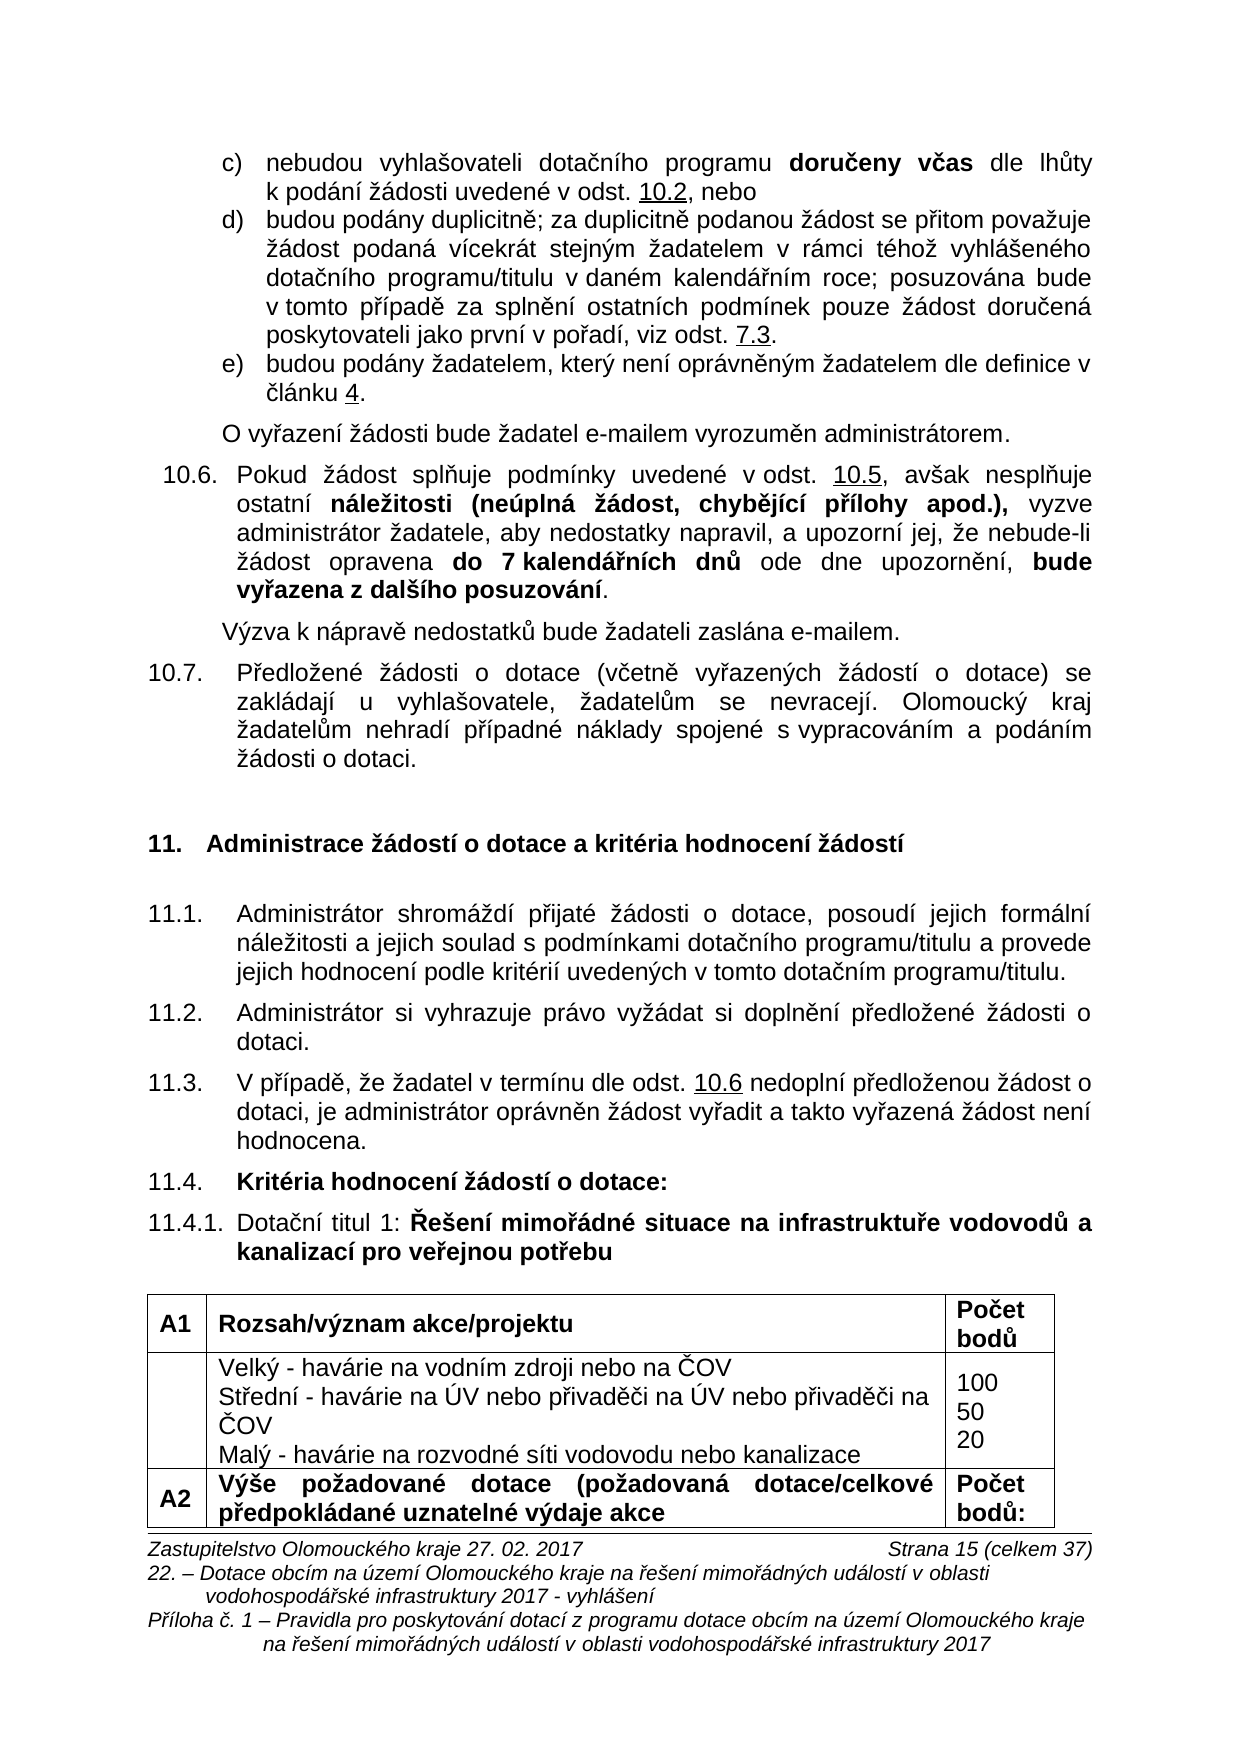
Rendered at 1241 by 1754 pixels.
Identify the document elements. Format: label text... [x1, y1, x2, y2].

list Kritéria hodnocení žádostí o dotace: [148, 1167, 1092, 1196]
table_cell 100 50 20 [946, 1353, 1054, 1468]
table_header Počet bodů [946, 1295, 1054, 1352]
text Výzva k nápravě nedostatků bude žadateli zaslána e-mailem. [222, 616, 1092, 645]
table_cell [148, 1353, 206, 1468]
table_header Rozsah/význam akce/projektu [207, 1295, 945, 1352]
list budou podány duplicitně; za duplicitně podanou žádost se přitom považuje žádost podaná vícekrát stejným žadatelem v rámci téhož vyhlášeného dotačního programu/titulu v daném kalendářním roce; posuzována bude v tomto případě za splnění ostatních podmínek pouze žádost doručená poskytovateli jako první v pořadí, viz odst. 7.3. [222, 205, 1092, 349]
table_cell A2 [148, 1469, 206, 1527]
list Dotační titul 1: Řešení mimořádné situace na infrastruktuře vodovodů a kanalizací pro veřejnou potřebu [148, 1208, 1092, 1266]
list Administrátor shromáždí přijaté žádosti o dotace, posoudí jejich formální náležitosti a jejich soulad s podmínkami dotačního programu/titulu a provede jejich hodnocení podle kritérií uvedených v tomto dotačním programu/titulu. [148, 899, 1092, 986]
table_header A1 [148, 1295, 206, 1352]
table_cell Počet bodů: [946, 1469, 1054, 1527]
list Pokud žádost splňuje podmínky uvedené v odst. 10.5, avšak nesplňuje ostatní náležitosti (neúplná žádost, chybějící přílohy apod.), vyzve administrátor žadatele, aby nedostatky napravil, a upozorní jej, že nebude-li žádost opravena do 7 kalendářních dnů ode dne upozornění, bude vyřazena z dalšího posuzování. [162, 460, 1092, 604]
list O vyřazení žádosti bude žadatel e-mailem vyrozuměn administrátorem. [44, 419, 1092, 448]
list budou podány žadatelem, který není oprávněným žadatelem dle definice v článku 4. [222, 349, 1092, 406]
list nebudou vyhlašovateli dotačního programu doručeny včas dle lhůty k podání žádosti uvedené v odst. 10.2, nebo [222, 148, 1092, 205]
list V případě, že žadatel v termínu dle odst. 10.6 nedoplní předloženou žádost o dotaci, je administrátor oprávněn žádost vyřadit a takto vyřazená žádost není hodnocena. [148, 1068, 1092, 1154]
list Předložené žádosti o dotace (včetně vyřazených žádostí o dotace) se zakládají u vyhlašovatele, žadatelům se nevracejí. Olomoucký kraj žadatelům nehradí případné náklady spojené s vypracováním a podáním žádosti o dotaci. [148, 658, 1092, 773]
list Administrace žádostí o dotace a kritéria hodnocení žádostí [148, 829, 1092, 858]
table_cell Výše požadované dotace (požadovaná dotace/celkové předpokládané uznatelné výdaje akce [207, 1469, 945, 1527]
table_cell Velký - havárie na vodním zdroji nebo na ČOV Střední - havárie na ÚV nebo přivaděči na ÚV nebo přivaděči na ČOV Malý - havárie na rozvodné síti vodovodu nebo kanalizace [207, 1353, 945, 1468]
list Administrátor si vyhrazuje právo vyžádat si doplnění předložené žádosti o dotaci. [148, 998, 1092, 1056]
